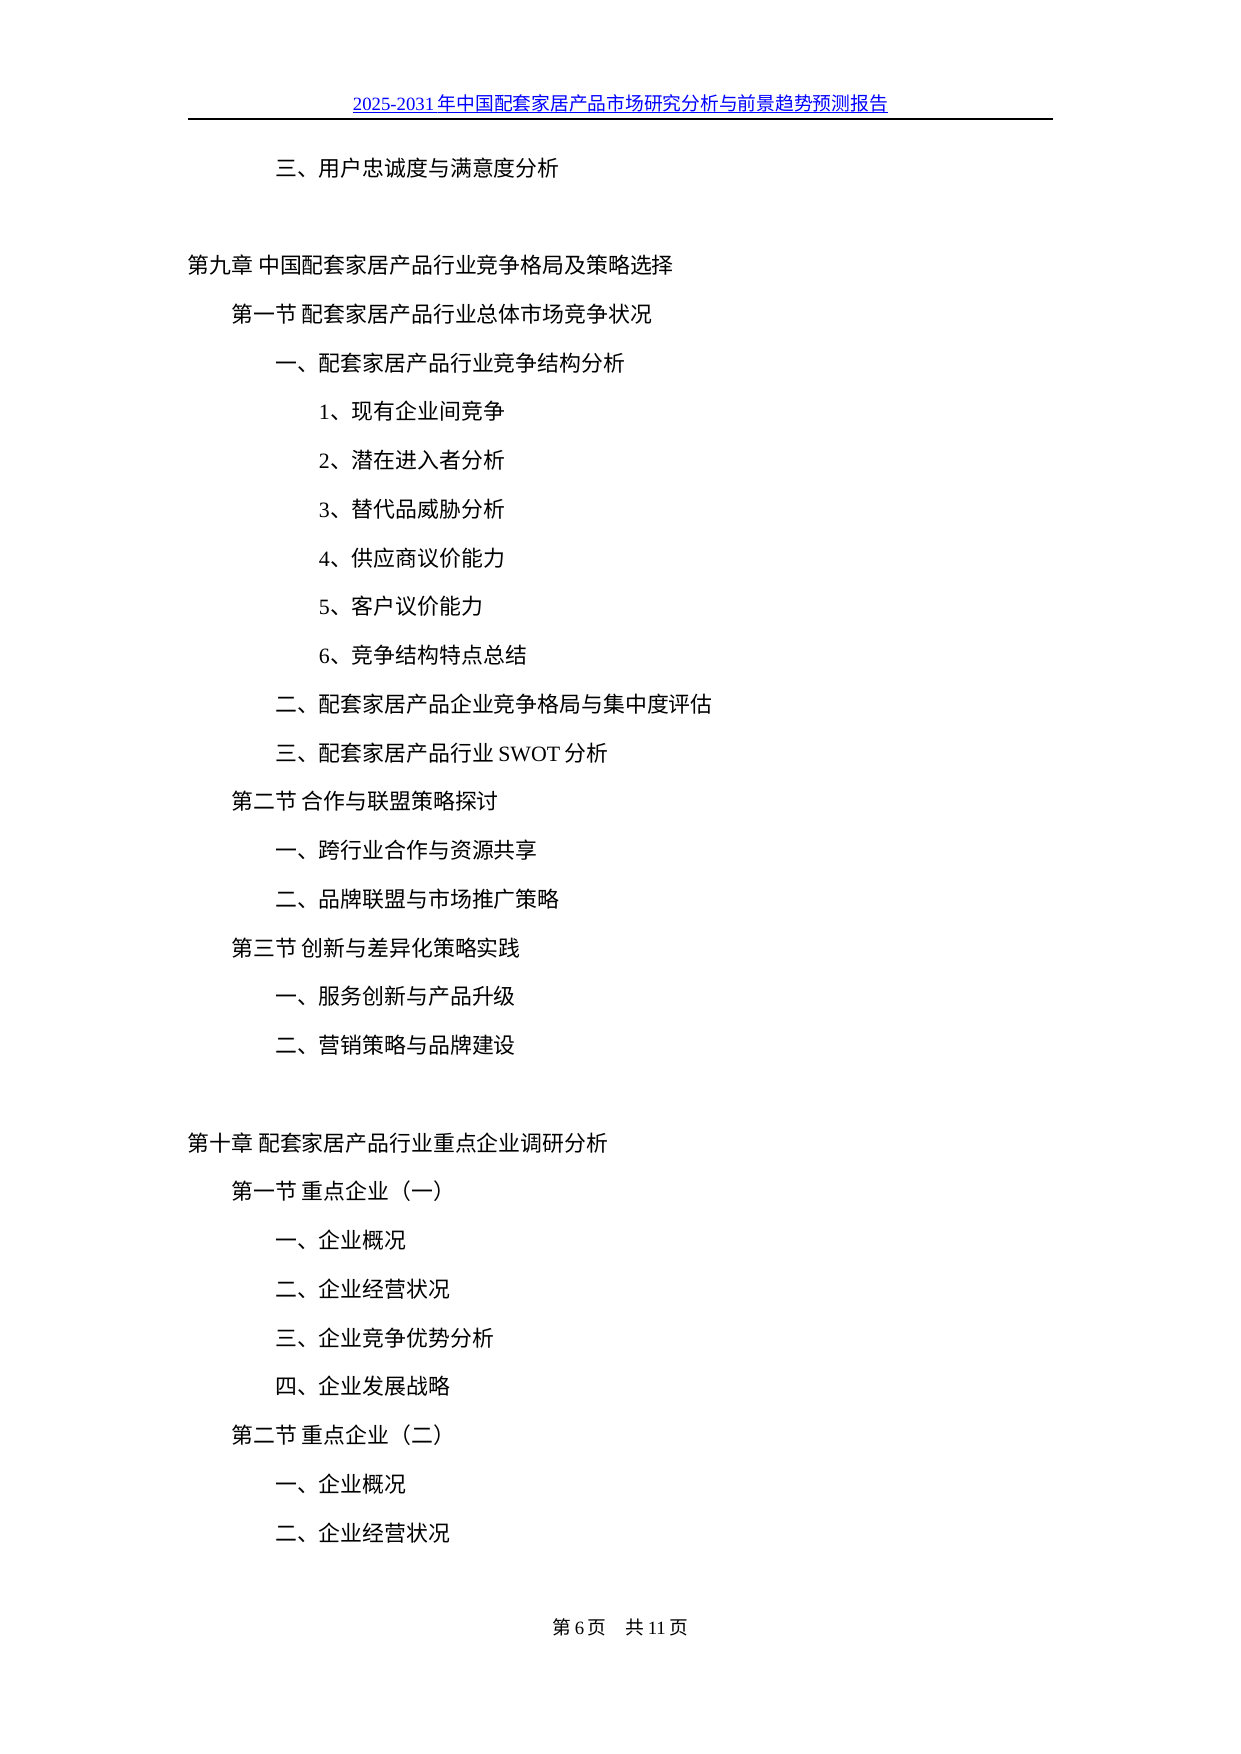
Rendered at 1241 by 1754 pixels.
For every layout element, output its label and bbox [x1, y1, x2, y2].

text [187, 150, 1053, 1548]
